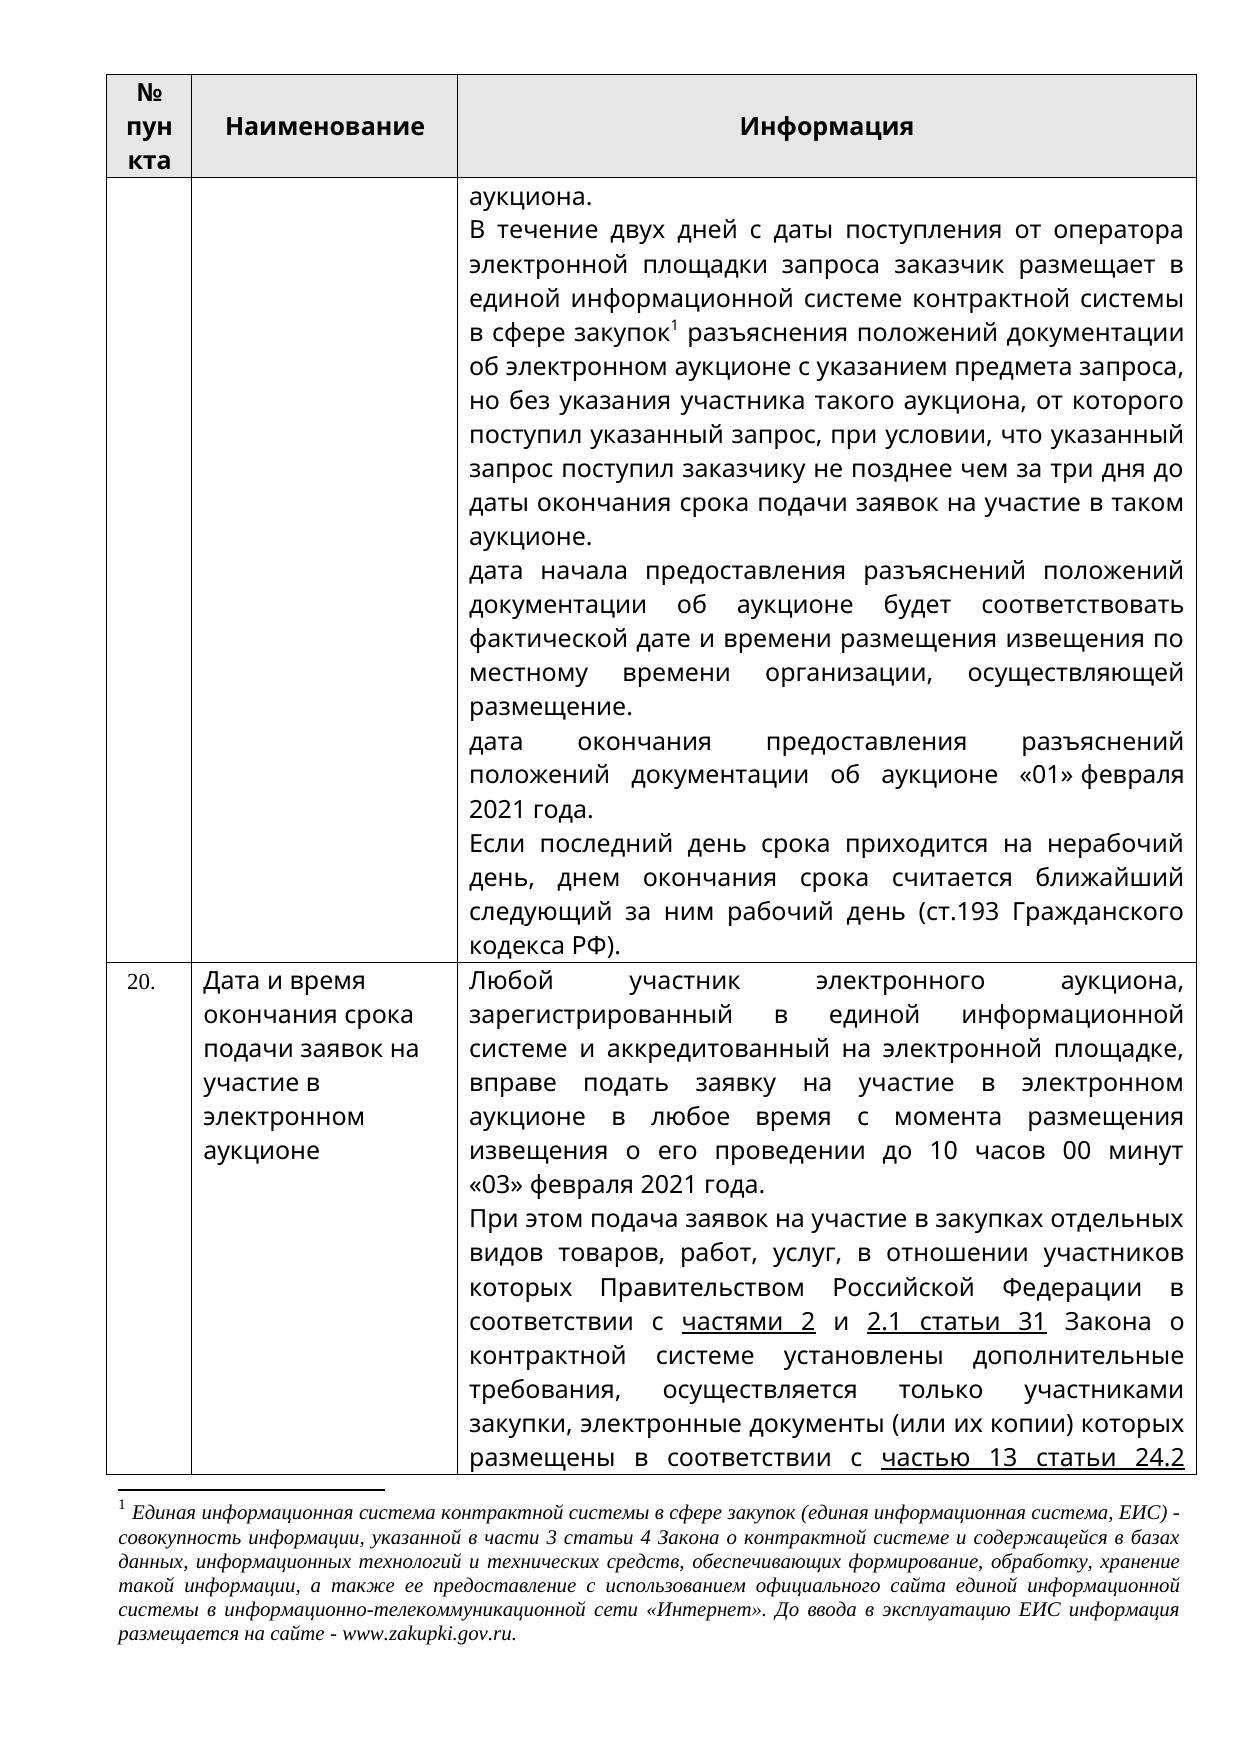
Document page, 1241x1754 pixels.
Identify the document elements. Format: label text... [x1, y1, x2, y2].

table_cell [458, 178, 1196, 962]
table_header Информация [458, 75, 1196, 177]
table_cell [458, 963, 1196, 1473]
table_header Наименование [192, 75, 457, 177]
table_cell [107, 963, 191, 1473]
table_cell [192, 178, 457, 962]
table_header № пункта [107, 75, 191, 177]
table_cell [107, 178, 191, 962]
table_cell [192, 963, 457, 1473]
